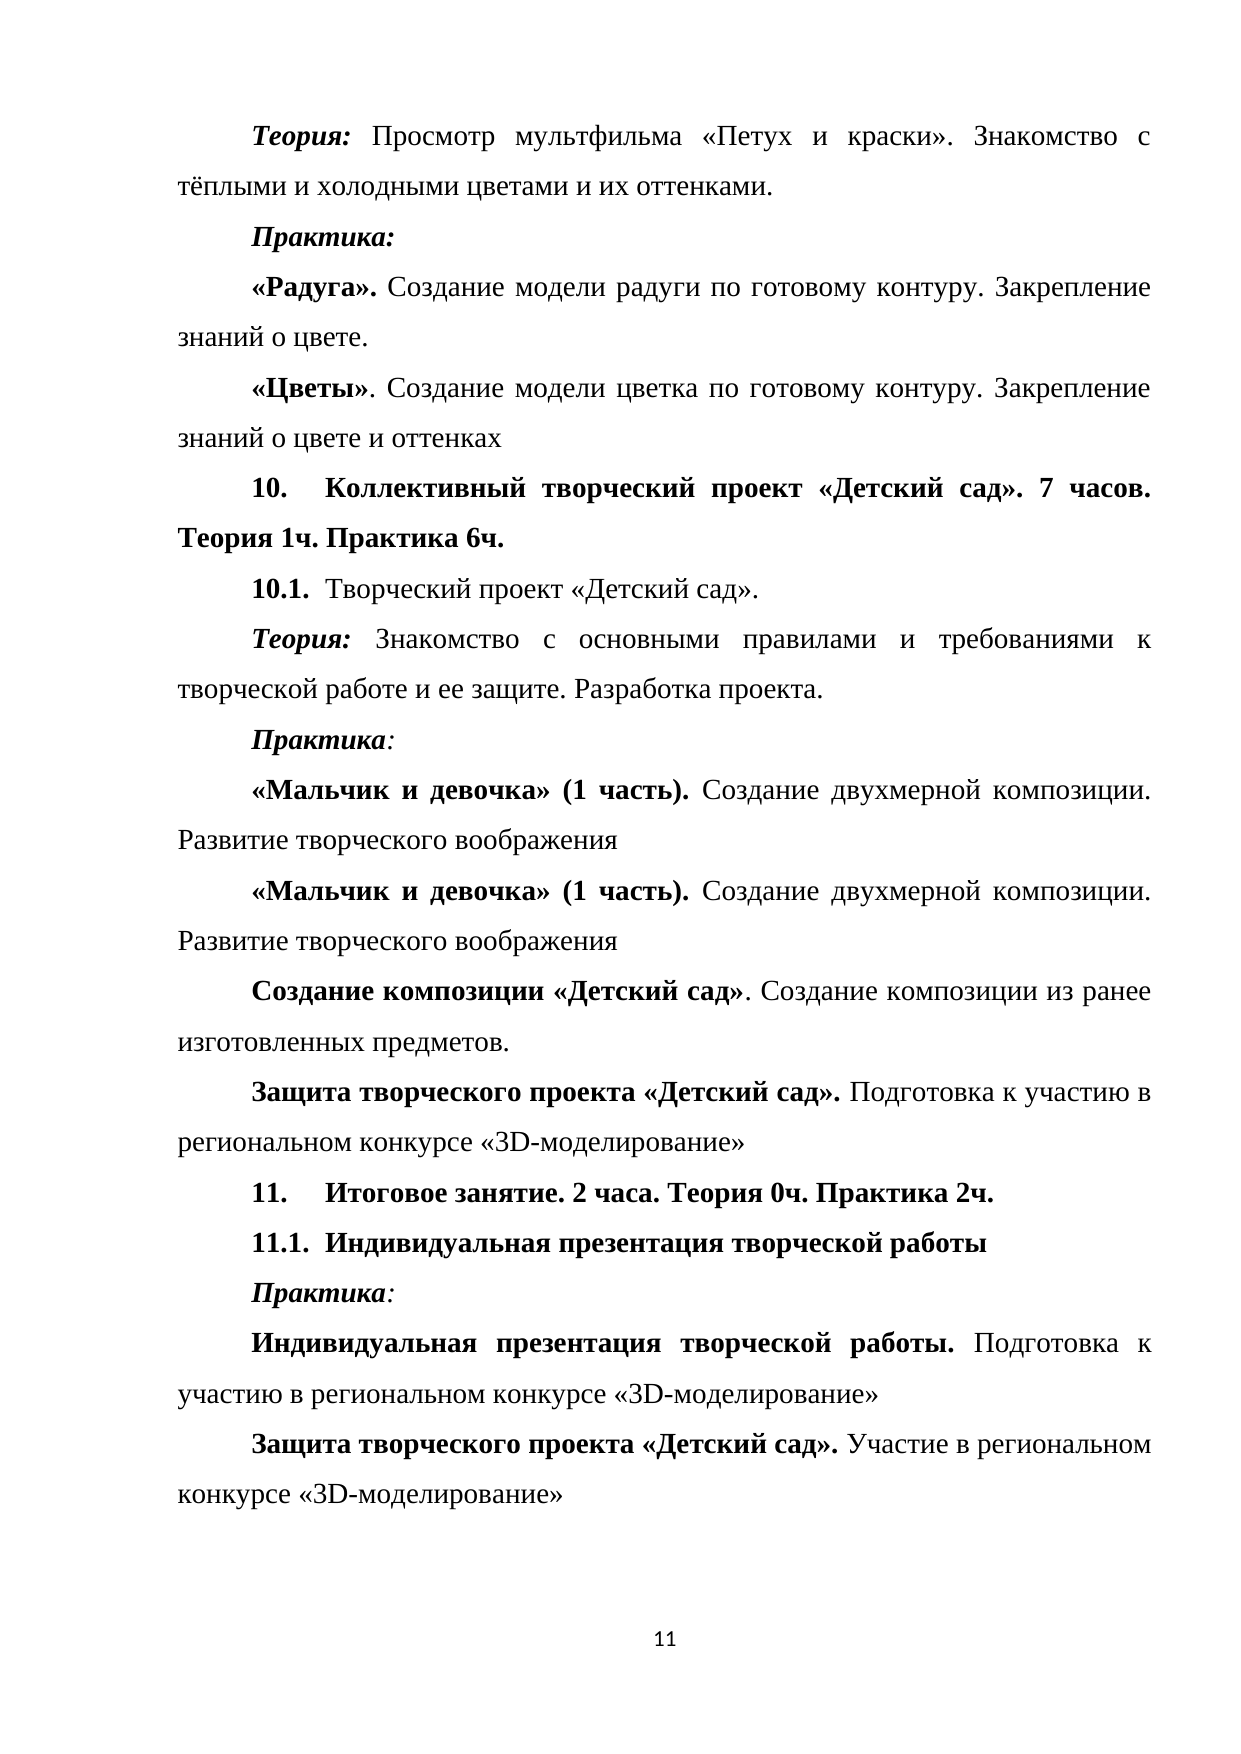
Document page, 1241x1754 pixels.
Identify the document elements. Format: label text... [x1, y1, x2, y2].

text Теория: Знакомство с основными правилами и требованиями к творческой работе и ее защите. Разработка проекта. [177, 621, 1152, 705]
text Защита творческого проекта «Детский сад». Участие в региональном конкурсе «3D-моделирование» [177, 1426, 1152, 1510]
text Теория: Просмотр мультфильма «Петух и краски». Знакомство с тёплыми и холодными цветами и их оттенками. [177, 118, 1152, 202]
list Коллективный творческий проект «Детский сад». 7 часов. Теория 1ч. Практика 6ч. [177, 470, 1152, 554]
text Индивидуальная презентация творческой работы. Подготовка к участию в региональном конкурсе «3D-моделирование» [177, 1326, 1152, 1409]
text «Цветы». Создание модели цветка по готовому контуру. Закрепление знаний о цвете и оттенках [177, 370, 1152, 453]
list Индивидуальная презентация творческой работы [177, 1225, 1152, 1258]
text Защита творческого проекта «Детский сад». Подготовка к участию в региональном конкурсе «3D-моделирование» [177, 1074, 1152, 1158]
text Создание композиции «Детский сад». Создание композиции из ранее изготовленных предметов. [177, 973, 1152, 1057]
text «Мальчик и девочка» (1 часть). Создание двухмерной композиции. Развитие творческого воображения [177, 873, 1152, 957]
text «Мальчик и девочка» (1 часть). Создание двухмерной композиции. Развитие творческого воображения [177, 772, 1152, 856]
list Творческий проект «Детский сад». [177, 571, 1152, 604]
text Практика: [177, 219, 1152, 252]
text «Радуга». Создание модели радуги по готовому контуру. Закрепление знаний о цвете. [177, 269, 1152, 353]
text Практика: [177, 722, 1152, 755]
list Итоговое занятие. 2 часа. Теория 0ч. Практика 2ч. [177, 1175, 1152, 1208]
text Практика: [177, 1275, 1152, 1309]
